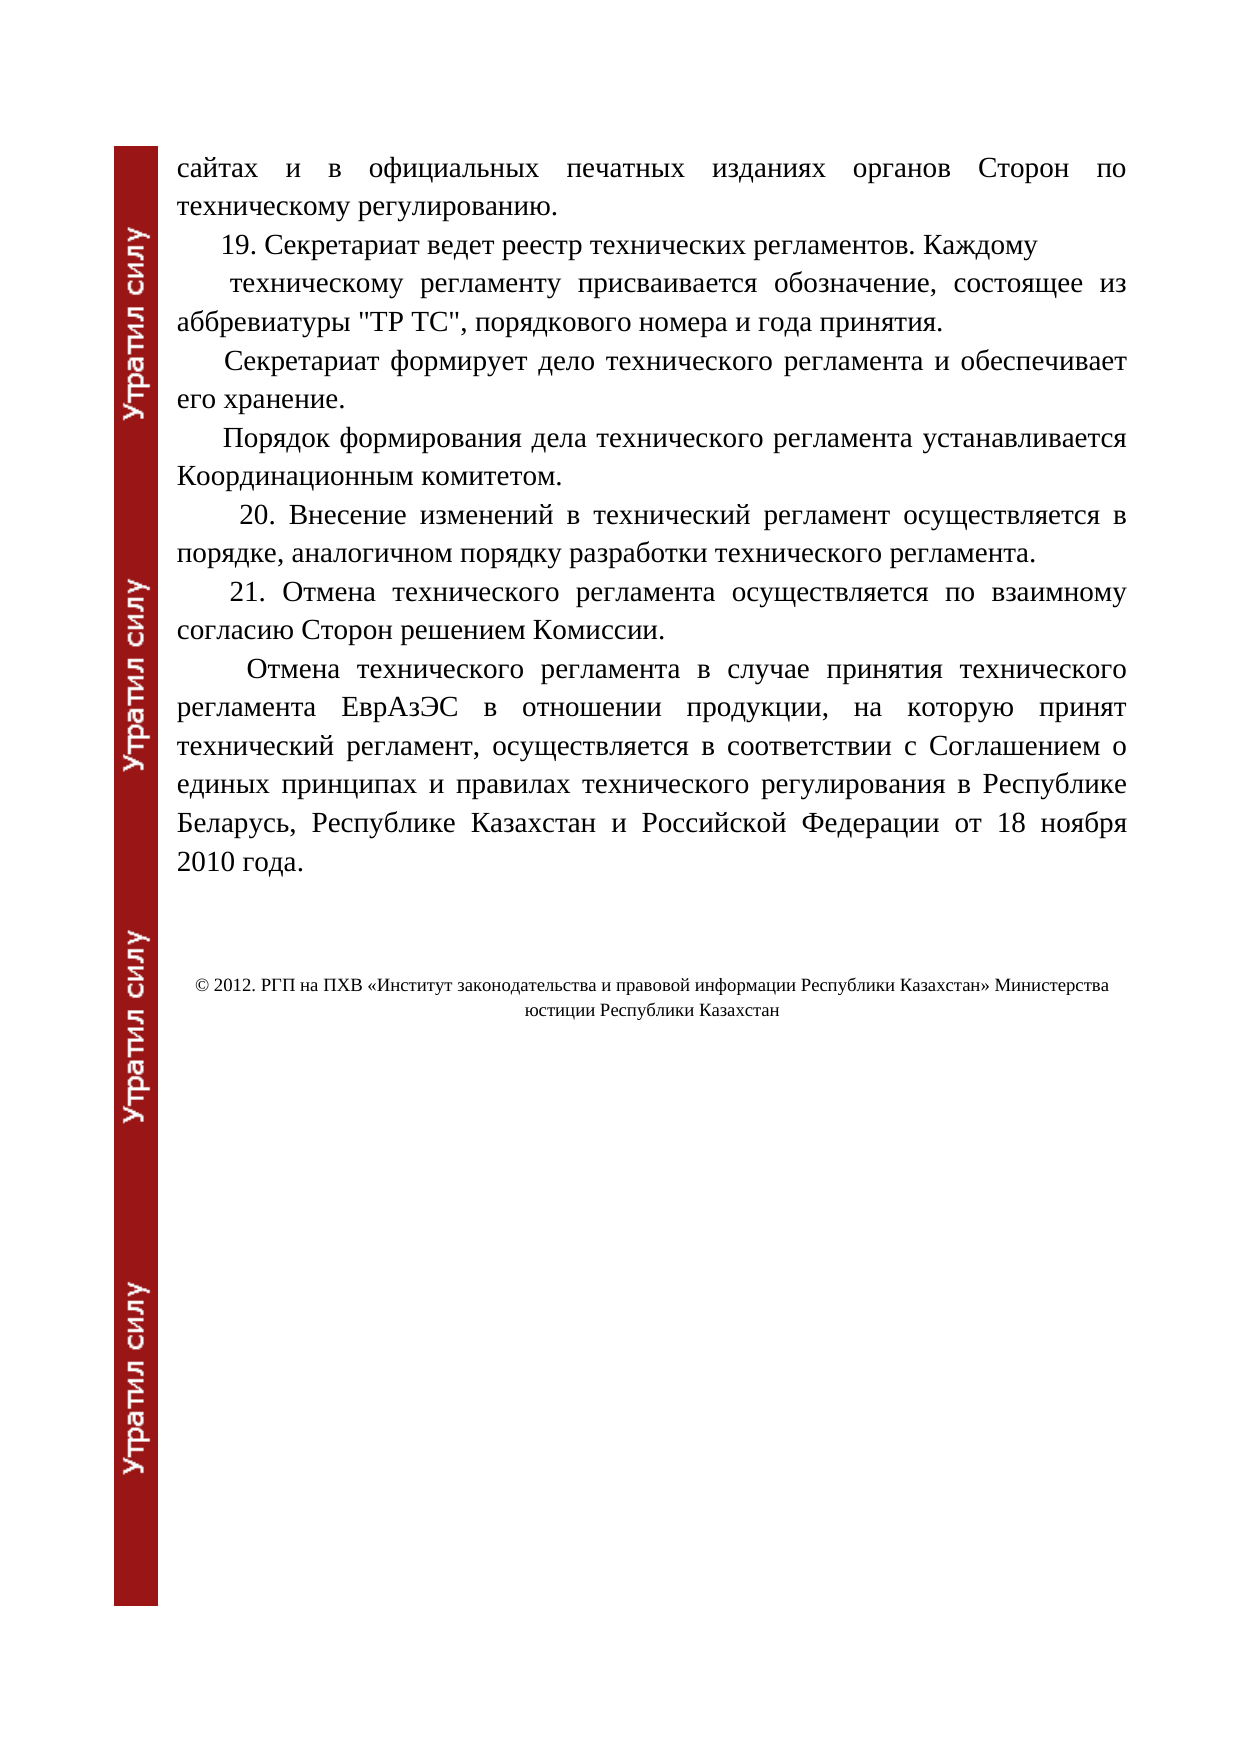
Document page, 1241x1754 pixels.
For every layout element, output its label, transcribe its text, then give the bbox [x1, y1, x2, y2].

text © 2012. РГП на ПХВ «Институт законодательства и правовой информации Республики Казахстан» Министерства юстиции Республики Казахстан [112, 974, 1128, 1020]
picture [114, 338, 158, 343]
text 19. Секретариат ведет реестр технических регламентов. Каждому [112, 227, 1128, 261]
picture [114, 222, 158, 227]
text Порядок формирования дела технического регламента устанавливается Координационным комитетом. [112, 420, 1128, 492]
picture [114, 146, 158, 150]
text Отмена технического регламента в случае принятия технического регламента ЕврАзЭС в отношении продукции, на которую принят технический регламент, осуществляется в соответствии с Соглашением о единых принципах и правилах технического регулирования в Республике Беларусь, Республике Казахстан и Российской Федерации от 18 ноября 2010 года. [112, 651, 1128, 877]
picture [114, 1020, 158, 1606]
picture [114, 415, 158, 420]
text техническому регламенту присваивается обозначение, состоящее из аббревиатуры "ТР ТС", порядкового номера и года принятия. [112, 266, 1128, 338]
picture [114, 646, 158, 651]
text 21. Отмена технического регламента осуществляется по взаимному согласию Сторон решением Комиссии. [112, 574, 1128, 646]
text Секретариат формирует дело технического регламента и обеспечивает его хранение. [112, 343, 1128, 415]
text 20. Внесение изменений в технический регламент осуществляется в порядке, аналогичном порядку разработки технического регламента. [112, 497, 1128, 569]
picture [114, 261, 158, 266]
picture [114, 492, 158, 497]
picture [114, 877, 158, 974]
picture [114, 569, 158, 574]
